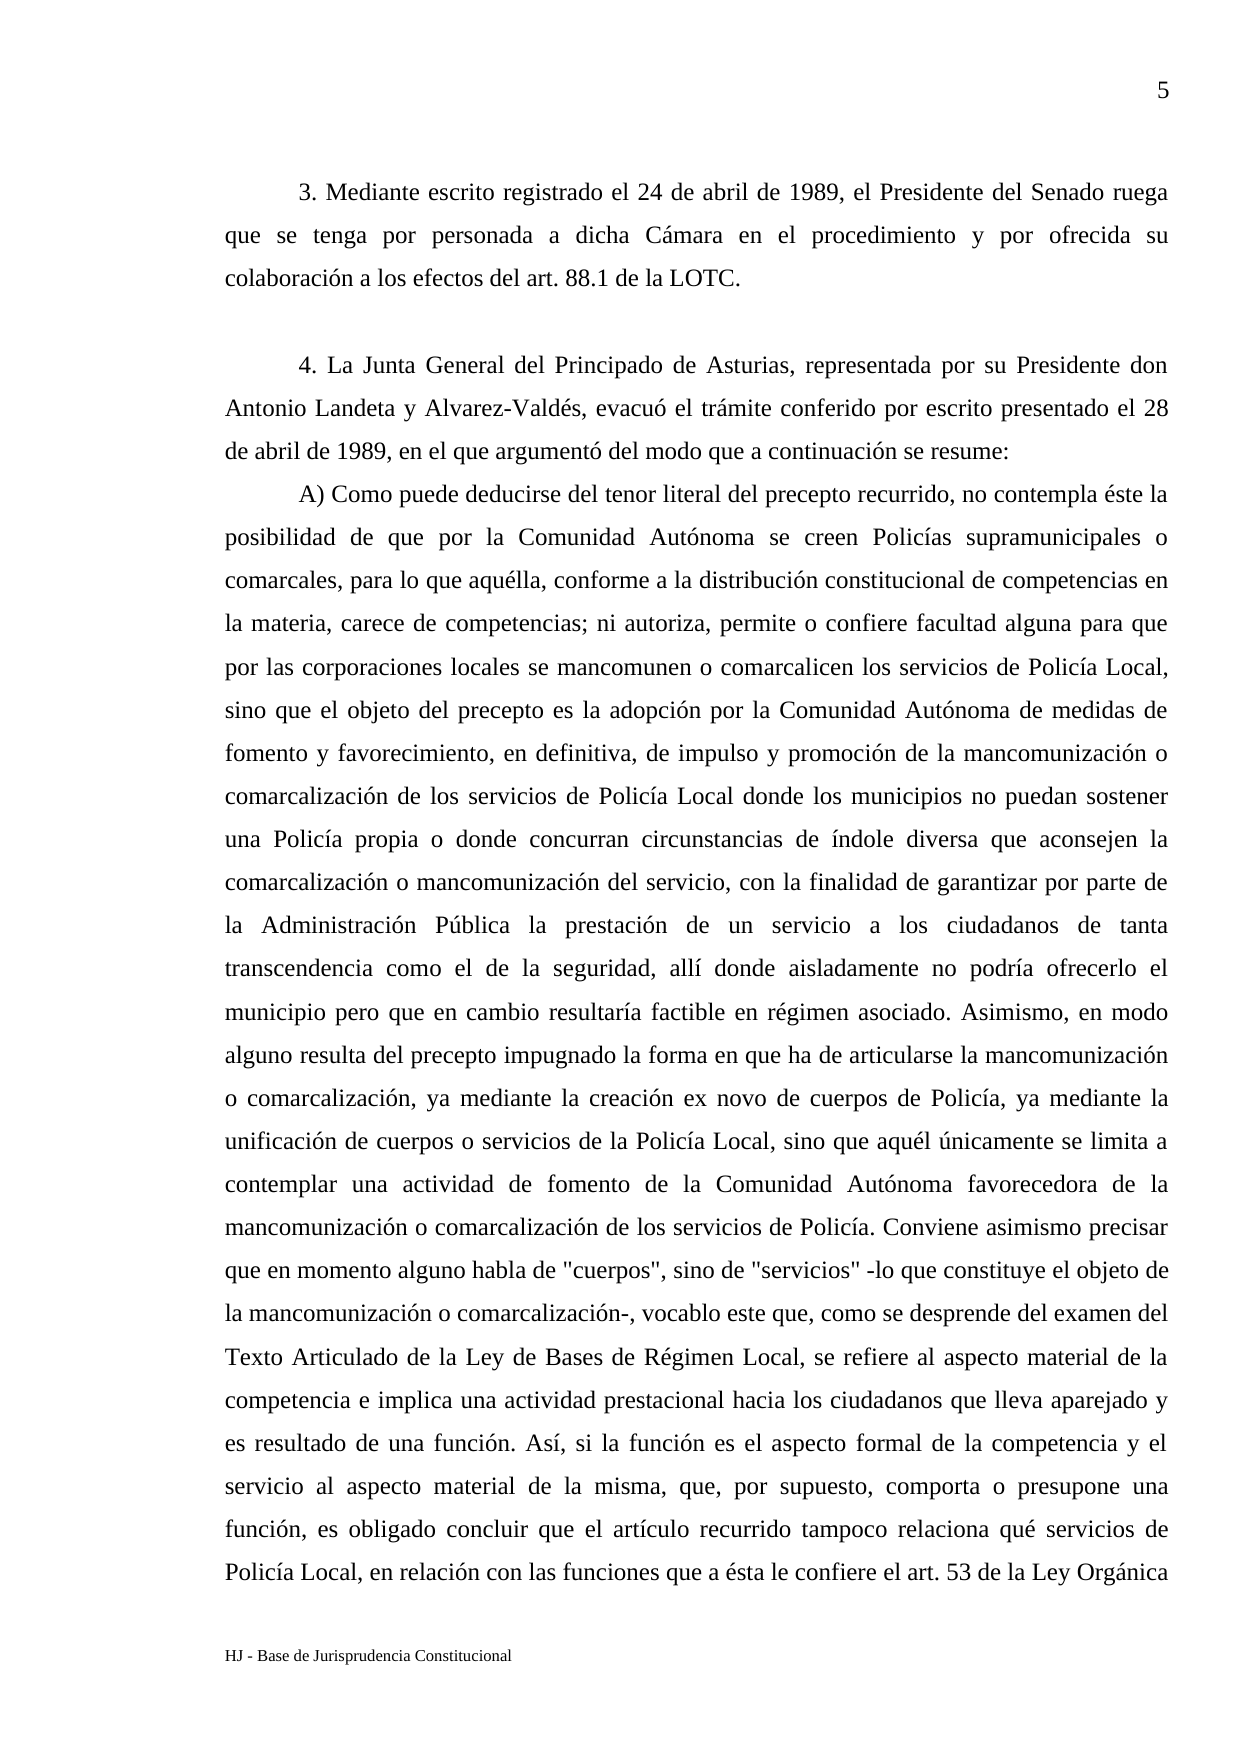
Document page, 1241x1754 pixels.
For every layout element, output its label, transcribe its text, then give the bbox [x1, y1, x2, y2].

text 3. Mediante escrito registrado el 24 de abril de 1989, el Presidente del Senado ruega que se tenga por personada a dicha Cámara en el procedimiento y por ofrecida su colaboración a los efectos del art. 88.1 de la LOTC. [224, 177, 1169, 292]
text 4. La Junta General del Principado de Asturias, representada por su Presidente don Antonio Landeta y Alvarez-Valdés, evacuó el trámite conferido por escrito presentado el 28 de abril de 1989, en el que argumentó del modo que a continuación se resume: [224, 350, 1169, 465]
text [224, 479, 1169, 1586]
